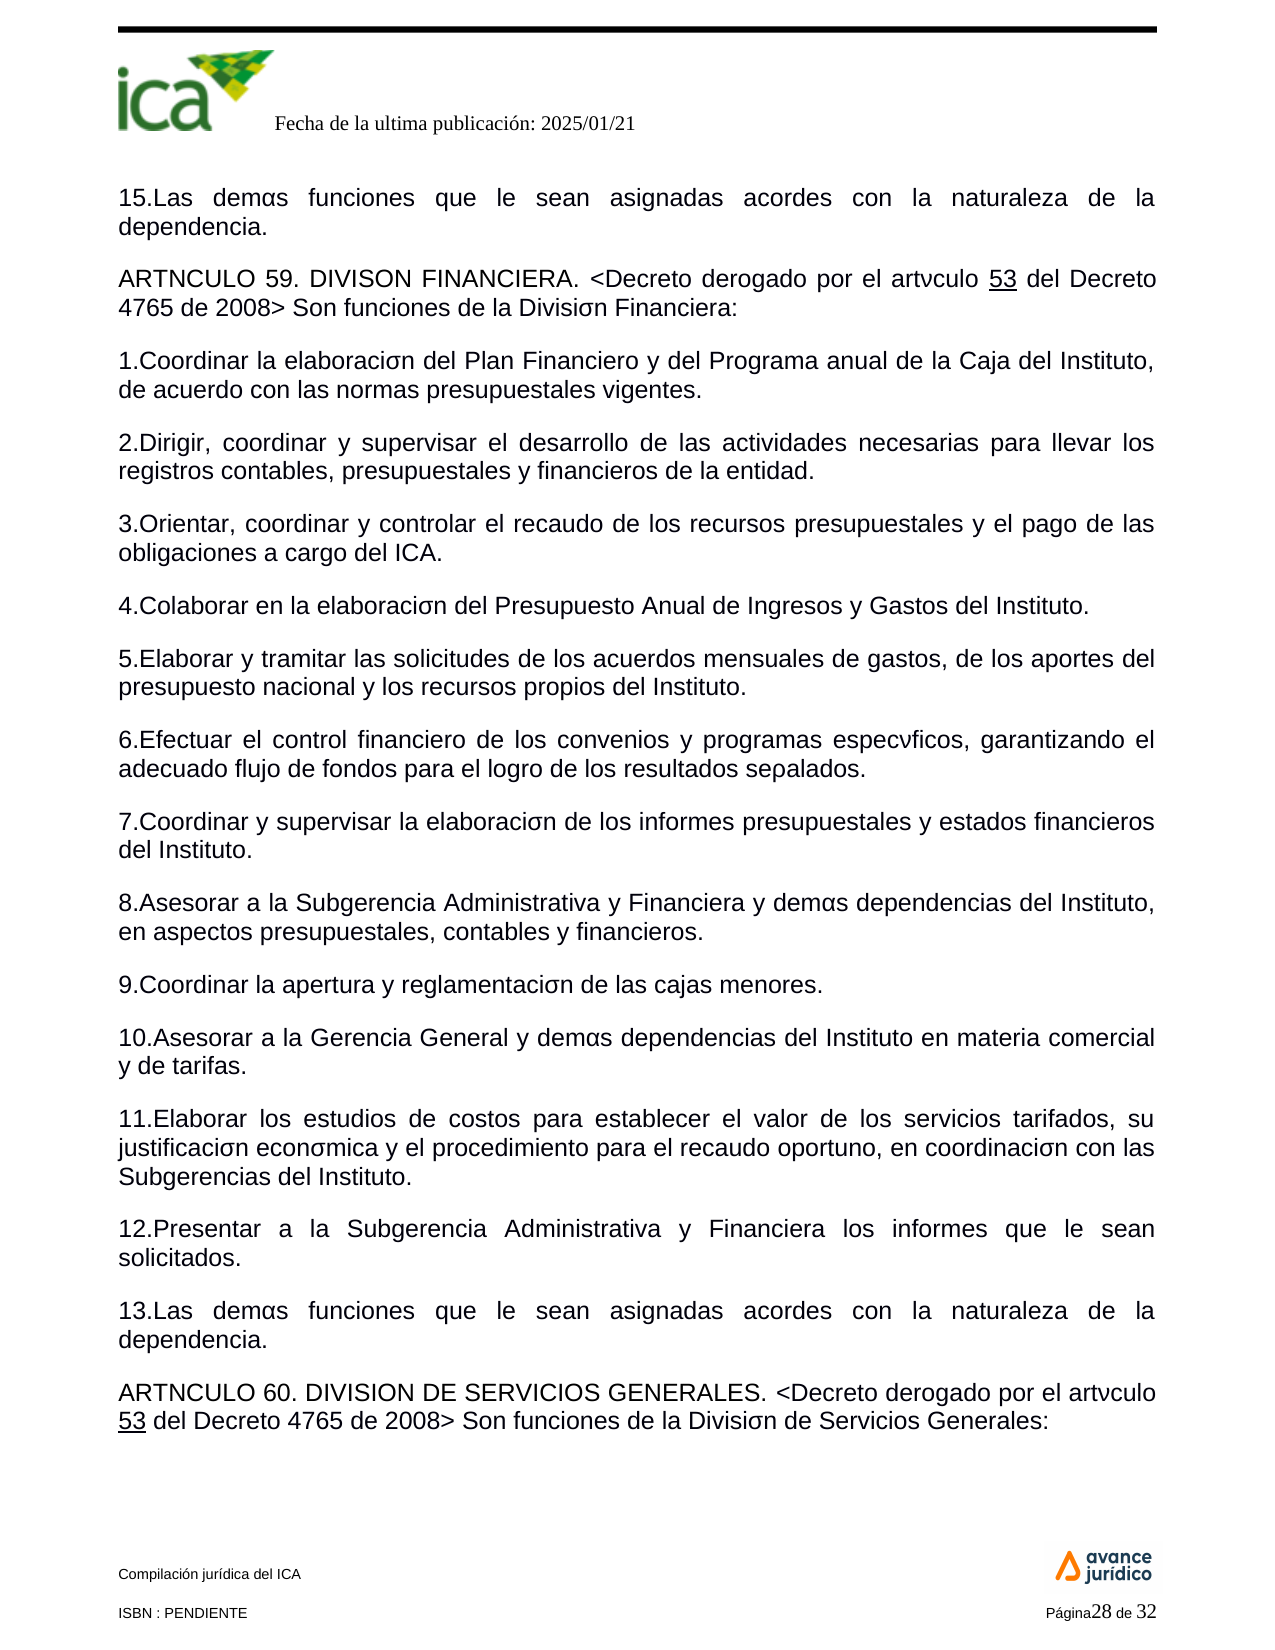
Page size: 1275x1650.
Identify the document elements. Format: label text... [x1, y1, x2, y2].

text 11.Elaborar los estudios de costos para establecer el valor de los servicios tarifados, su justificaciσn econσmica y el procedimiento para el recaudo oportuno, en coordinaciσn con las Subgerencias del Instituto. [118, 1104, 1157, 1190]
text 1.Coordinar la elaboraciσn del Plan Financiero y del Programa anual de la Caja del Instituto, de acuerdo con las normas presupuestales vigentes. [118, 346, 1157, 403]
text 12.Presentar a la Subgerencia Administrativa y Financiera los informes que le sean solicitados. [118, 1214, 1157, 1272]
text 13.Las demαs funciones que le sean asignadas acordes con la naturaleza de la dependencia. [118, 1296, 1157, 1353]
text 8.Asesorar a la Subgerencia Administrativa y Financiera y demαs dependencias del Instituto, en aspectos presupuestales, contables y financieros. [118, 888, 1157, 946]
text &$ARTΝCULO 60. DIVISION DE SERVICIOS GENERALES. <Decreto derogado por el artνculo 53 del Decreto 4765 de 2008> Son funciones de la Divisiσn de Servicios Generales: [118, 1378, 1157, 1435]
text 10.Asesorar a la Gerencia General y demαs dependencias del Instituto en materia comercial y de tarifas. [118, 1023, 1157, 1080]
text 6.Efectuar el control financiero de los convenios y programas especνficos, garantizando el adecuado flujo de fondos para el logro de los resultados seρalados. [118, 725, 1157, 783]
text 9.Coordinar la apertura y reglamentaciσn de las cajas menores. [118, 970, 1157, 998]
text 5.Elaborar y tramitar las solicitudes de los acuerdos mensuales de gastos, de los aportes del presupuesto nacional y los recursos propios del Instituto. [118, 643, 1157, 701]
text 3.Orientar, coordinar y controlar el recaudo de los recursos presupuestales y el pago de las obligaciones a cargo del ICA. [118, 509, 1157, 567]
text &$ARTΝCULO 59. DIVISON FINANCIERA. <Decreto derogado por el artνculo 53 del Decreto 4765 de 2008> Son funciones de la Divisiσn Financiera: [118, 264, 1157, 322]
text 4.Colaborar en la elaboraciσn del Presupuesto Anual de Ingresos y Gastos del Instituto. [118, 591, 1157, 619]
text 7.Coordinar y supervisar la elaboraciσn de los informes presupuestales y estados financieros del Instituto. [118, 807, 1157, 864]
text 2.Dirigir, coordinar y supervisar el desarrollo de las actividades necesarias para llevar los registros contables, presupuestales y financieros de la entidad. [118, 428, 1157, 485]
text 15.Las demαs funciones que le sean asignadas acordes con la naturaleza de la dependencia. [118, 183, 1157, 240]
